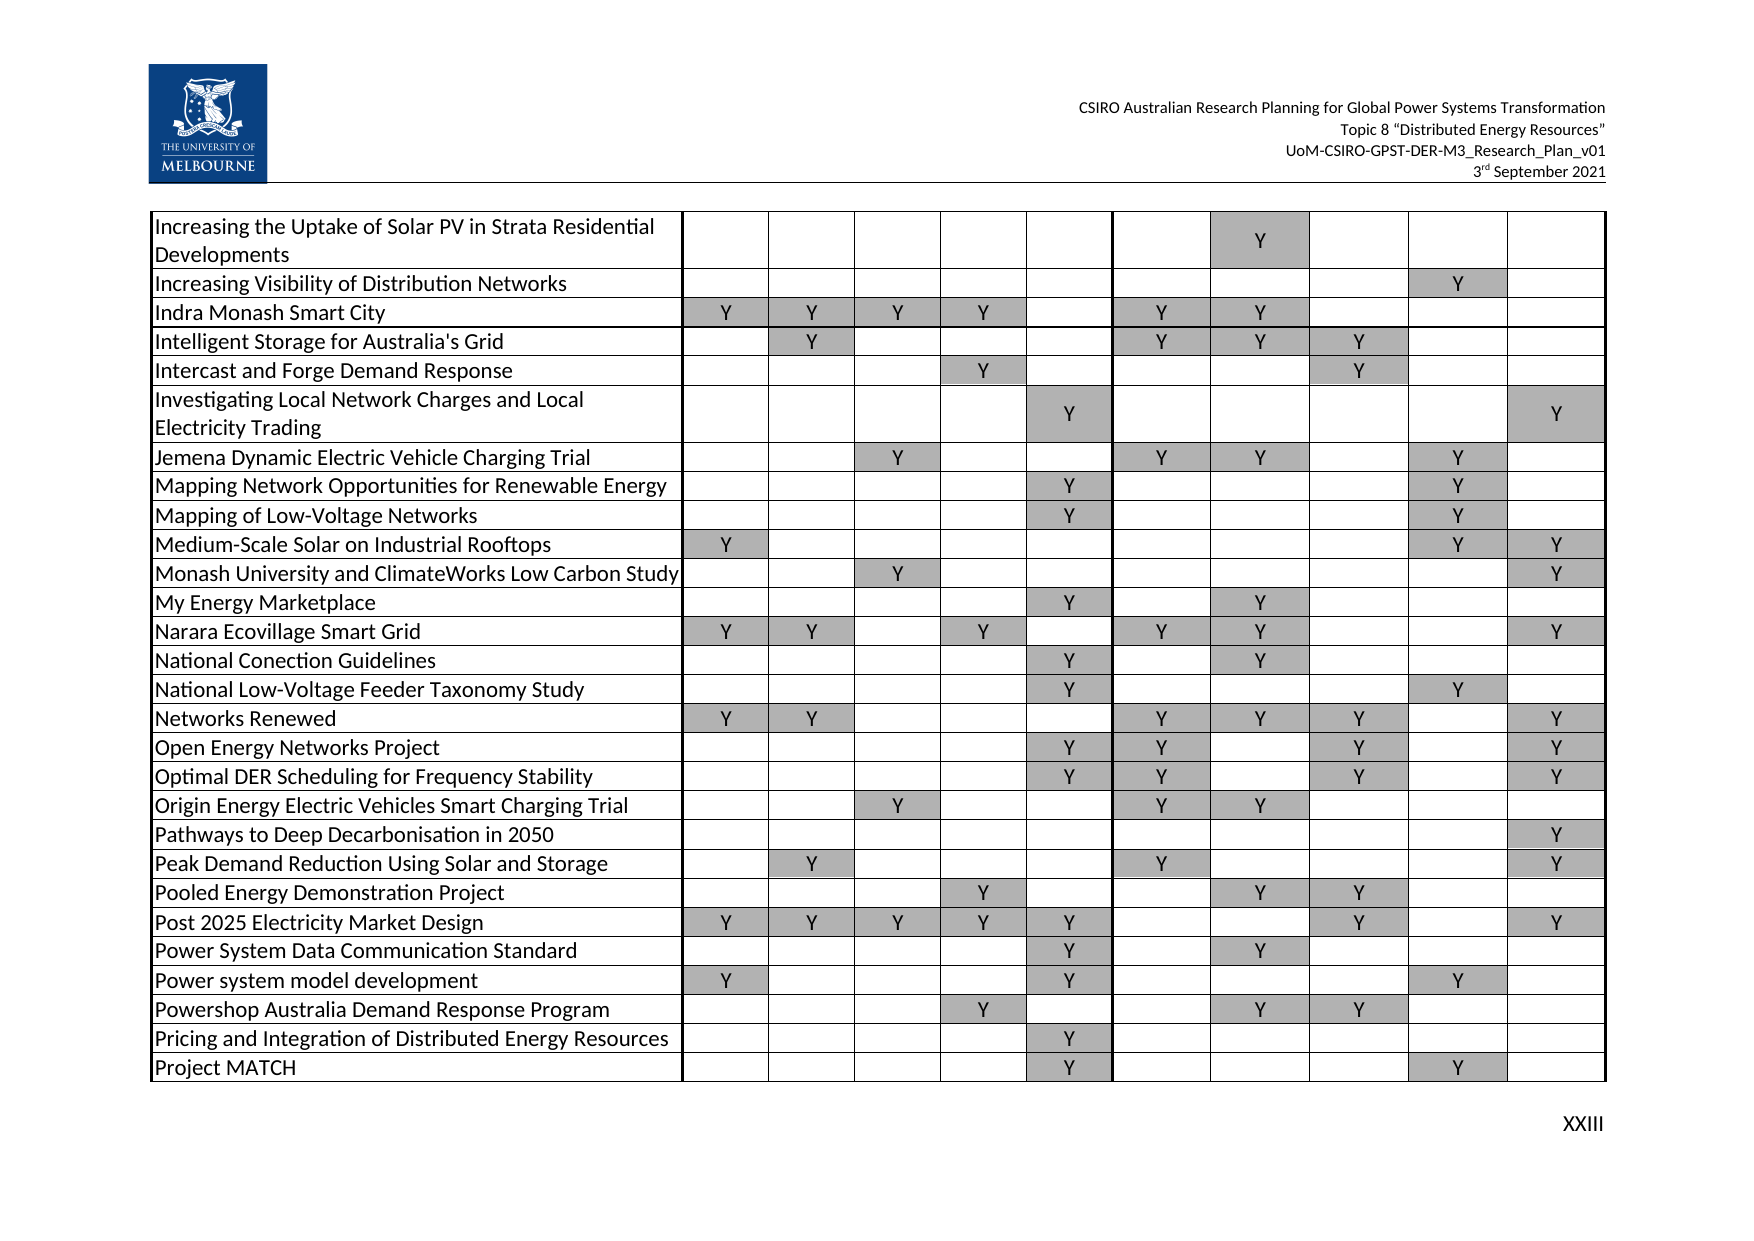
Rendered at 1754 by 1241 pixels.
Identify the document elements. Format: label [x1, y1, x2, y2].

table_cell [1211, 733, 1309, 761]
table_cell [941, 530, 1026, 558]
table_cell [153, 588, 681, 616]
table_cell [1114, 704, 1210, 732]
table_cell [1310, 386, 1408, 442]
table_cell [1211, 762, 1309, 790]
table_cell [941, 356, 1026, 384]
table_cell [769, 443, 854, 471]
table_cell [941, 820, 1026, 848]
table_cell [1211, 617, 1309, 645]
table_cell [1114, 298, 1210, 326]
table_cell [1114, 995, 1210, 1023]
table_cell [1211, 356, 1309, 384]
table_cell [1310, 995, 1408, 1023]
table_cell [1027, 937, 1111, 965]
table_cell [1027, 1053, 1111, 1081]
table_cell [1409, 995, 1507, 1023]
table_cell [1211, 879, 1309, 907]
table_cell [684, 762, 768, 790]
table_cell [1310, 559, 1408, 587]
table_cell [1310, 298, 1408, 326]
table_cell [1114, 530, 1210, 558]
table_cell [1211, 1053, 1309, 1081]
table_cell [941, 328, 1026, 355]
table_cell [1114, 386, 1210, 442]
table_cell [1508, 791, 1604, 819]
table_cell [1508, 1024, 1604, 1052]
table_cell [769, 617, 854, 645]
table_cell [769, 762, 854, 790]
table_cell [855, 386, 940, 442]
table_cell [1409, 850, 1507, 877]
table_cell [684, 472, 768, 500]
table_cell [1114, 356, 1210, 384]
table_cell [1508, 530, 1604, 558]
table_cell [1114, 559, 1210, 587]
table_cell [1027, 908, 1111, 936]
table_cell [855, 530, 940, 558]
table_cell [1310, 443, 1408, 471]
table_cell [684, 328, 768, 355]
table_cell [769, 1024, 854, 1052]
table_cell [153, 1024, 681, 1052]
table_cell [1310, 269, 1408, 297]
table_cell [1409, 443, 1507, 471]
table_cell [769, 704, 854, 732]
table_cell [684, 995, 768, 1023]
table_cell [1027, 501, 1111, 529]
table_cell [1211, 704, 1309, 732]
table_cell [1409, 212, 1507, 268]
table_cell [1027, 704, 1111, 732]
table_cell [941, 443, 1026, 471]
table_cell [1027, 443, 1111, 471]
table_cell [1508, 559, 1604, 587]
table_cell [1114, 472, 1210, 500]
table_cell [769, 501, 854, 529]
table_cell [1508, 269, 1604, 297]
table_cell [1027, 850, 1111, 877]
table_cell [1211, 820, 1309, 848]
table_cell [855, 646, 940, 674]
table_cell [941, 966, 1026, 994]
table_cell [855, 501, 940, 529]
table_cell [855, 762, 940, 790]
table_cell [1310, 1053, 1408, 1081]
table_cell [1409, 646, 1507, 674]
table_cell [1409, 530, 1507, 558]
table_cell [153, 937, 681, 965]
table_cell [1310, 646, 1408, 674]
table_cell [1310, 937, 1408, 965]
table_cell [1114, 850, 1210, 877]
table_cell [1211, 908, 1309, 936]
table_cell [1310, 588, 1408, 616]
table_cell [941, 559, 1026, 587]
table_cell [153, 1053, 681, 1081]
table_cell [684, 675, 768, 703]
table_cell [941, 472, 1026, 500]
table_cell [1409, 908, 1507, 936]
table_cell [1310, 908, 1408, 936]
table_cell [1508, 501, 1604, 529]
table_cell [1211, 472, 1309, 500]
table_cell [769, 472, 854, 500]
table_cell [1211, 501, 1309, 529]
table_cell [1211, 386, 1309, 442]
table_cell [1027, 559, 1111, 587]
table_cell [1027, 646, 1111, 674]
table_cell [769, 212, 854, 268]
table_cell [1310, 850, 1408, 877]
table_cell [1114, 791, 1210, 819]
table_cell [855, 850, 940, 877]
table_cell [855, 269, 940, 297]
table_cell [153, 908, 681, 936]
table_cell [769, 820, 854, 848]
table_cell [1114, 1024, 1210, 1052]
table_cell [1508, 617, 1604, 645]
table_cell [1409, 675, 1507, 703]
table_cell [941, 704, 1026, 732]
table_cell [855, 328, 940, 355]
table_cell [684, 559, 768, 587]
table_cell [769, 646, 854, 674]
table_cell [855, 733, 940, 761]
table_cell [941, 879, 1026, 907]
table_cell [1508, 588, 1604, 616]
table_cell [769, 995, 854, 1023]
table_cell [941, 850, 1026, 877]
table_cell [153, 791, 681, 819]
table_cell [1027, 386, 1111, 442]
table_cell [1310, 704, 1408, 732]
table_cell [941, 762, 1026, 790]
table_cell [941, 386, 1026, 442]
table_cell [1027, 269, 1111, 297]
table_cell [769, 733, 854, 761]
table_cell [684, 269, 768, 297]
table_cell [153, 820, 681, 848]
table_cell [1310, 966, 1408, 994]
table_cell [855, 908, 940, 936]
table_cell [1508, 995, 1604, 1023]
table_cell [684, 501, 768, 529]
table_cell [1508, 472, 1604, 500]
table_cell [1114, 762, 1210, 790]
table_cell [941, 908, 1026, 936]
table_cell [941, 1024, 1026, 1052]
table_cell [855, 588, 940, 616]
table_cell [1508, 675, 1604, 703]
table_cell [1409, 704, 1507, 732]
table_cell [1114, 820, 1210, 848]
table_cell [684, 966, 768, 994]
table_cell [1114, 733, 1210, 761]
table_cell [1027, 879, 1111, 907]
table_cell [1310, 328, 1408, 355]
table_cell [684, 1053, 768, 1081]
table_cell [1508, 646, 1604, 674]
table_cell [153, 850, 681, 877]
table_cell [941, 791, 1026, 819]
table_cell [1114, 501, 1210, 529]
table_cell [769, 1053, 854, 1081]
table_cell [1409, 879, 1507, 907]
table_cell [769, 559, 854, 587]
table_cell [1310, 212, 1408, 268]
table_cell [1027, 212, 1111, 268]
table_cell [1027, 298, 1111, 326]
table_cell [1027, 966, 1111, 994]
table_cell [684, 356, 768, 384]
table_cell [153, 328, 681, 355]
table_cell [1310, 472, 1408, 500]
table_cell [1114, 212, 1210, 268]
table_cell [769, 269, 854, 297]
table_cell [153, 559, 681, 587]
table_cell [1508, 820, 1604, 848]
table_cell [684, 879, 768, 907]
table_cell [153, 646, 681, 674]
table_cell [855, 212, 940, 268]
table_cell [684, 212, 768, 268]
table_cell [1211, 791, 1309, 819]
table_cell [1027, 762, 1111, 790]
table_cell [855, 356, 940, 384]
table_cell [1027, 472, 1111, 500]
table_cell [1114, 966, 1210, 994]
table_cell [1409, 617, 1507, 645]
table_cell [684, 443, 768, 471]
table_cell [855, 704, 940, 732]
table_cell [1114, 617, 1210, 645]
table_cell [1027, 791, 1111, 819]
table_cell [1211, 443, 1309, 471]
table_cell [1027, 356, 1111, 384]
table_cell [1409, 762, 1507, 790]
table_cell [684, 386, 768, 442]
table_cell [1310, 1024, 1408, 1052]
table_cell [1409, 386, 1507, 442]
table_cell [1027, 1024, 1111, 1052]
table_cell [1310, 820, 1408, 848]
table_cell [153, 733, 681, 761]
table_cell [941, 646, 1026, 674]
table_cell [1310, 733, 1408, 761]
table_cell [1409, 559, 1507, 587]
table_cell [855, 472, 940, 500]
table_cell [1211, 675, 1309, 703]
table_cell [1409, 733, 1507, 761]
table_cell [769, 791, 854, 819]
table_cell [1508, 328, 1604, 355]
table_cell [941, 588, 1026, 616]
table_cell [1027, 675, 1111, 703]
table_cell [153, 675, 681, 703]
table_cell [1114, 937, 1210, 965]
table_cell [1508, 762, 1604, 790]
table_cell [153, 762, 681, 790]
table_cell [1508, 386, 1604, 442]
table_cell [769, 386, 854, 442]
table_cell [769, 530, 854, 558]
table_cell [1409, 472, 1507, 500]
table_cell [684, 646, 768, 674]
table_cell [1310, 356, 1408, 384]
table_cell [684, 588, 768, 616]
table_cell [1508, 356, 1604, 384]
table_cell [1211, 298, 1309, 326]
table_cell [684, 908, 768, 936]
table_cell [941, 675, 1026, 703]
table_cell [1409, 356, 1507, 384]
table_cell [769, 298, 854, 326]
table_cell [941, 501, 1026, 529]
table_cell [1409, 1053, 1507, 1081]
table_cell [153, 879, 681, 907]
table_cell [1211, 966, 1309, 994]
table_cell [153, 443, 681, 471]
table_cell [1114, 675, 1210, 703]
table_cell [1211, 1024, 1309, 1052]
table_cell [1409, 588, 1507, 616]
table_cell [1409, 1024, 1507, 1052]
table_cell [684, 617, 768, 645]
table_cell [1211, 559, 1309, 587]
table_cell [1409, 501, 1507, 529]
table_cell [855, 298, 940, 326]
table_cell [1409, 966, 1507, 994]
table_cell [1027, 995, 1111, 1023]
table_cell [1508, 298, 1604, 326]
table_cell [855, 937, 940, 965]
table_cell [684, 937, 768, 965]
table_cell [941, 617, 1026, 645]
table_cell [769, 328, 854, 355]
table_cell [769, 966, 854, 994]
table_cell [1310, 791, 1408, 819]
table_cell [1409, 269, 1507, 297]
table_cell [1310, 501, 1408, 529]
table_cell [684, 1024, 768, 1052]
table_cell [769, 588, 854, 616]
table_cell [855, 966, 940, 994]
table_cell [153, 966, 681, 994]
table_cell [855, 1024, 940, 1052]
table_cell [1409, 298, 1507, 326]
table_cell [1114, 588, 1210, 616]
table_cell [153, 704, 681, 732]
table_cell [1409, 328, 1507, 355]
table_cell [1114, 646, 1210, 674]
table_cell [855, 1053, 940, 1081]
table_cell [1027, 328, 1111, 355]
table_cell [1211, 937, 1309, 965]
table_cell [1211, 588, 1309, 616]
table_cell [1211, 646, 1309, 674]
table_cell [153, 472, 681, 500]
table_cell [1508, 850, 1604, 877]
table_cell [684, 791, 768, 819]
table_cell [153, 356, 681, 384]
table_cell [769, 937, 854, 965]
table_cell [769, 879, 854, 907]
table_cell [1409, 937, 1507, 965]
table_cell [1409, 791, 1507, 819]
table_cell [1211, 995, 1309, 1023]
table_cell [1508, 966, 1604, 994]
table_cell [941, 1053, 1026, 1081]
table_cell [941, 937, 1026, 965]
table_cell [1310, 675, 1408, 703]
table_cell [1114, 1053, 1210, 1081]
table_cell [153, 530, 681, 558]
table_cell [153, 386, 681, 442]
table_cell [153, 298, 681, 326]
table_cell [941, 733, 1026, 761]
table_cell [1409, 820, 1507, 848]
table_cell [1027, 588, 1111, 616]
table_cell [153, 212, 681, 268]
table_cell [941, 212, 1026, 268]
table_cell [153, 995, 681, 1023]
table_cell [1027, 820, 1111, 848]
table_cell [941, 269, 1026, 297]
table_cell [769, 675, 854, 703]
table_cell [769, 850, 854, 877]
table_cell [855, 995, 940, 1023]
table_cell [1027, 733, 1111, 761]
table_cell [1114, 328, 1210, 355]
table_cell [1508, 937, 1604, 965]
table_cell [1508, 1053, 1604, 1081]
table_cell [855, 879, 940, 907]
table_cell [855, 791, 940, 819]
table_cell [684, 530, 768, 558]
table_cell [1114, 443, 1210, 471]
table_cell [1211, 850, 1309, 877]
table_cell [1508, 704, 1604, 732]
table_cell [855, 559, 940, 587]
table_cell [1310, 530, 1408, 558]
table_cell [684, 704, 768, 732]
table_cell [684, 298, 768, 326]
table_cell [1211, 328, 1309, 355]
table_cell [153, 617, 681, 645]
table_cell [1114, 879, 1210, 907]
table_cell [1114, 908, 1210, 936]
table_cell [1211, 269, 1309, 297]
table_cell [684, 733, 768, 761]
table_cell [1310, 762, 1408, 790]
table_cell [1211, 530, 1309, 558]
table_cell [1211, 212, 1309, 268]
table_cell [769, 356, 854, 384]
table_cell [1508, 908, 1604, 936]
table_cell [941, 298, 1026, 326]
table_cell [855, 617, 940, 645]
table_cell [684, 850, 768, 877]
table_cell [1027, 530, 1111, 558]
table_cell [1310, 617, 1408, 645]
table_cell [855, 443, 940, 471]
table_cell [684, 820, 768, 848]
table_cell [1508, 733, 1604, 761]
picture [148, 64, 268, 184]
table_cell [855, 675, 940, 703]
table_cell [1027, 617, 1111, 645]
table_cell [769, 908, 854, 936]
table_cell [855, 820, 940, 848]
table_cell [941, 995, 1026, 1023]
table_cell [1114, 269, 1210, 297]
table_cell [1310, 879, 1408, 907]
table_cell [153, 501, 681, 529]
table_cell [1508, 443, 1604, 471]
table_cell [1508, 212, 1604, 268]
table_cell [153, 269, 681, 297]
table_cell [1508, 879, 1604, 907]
